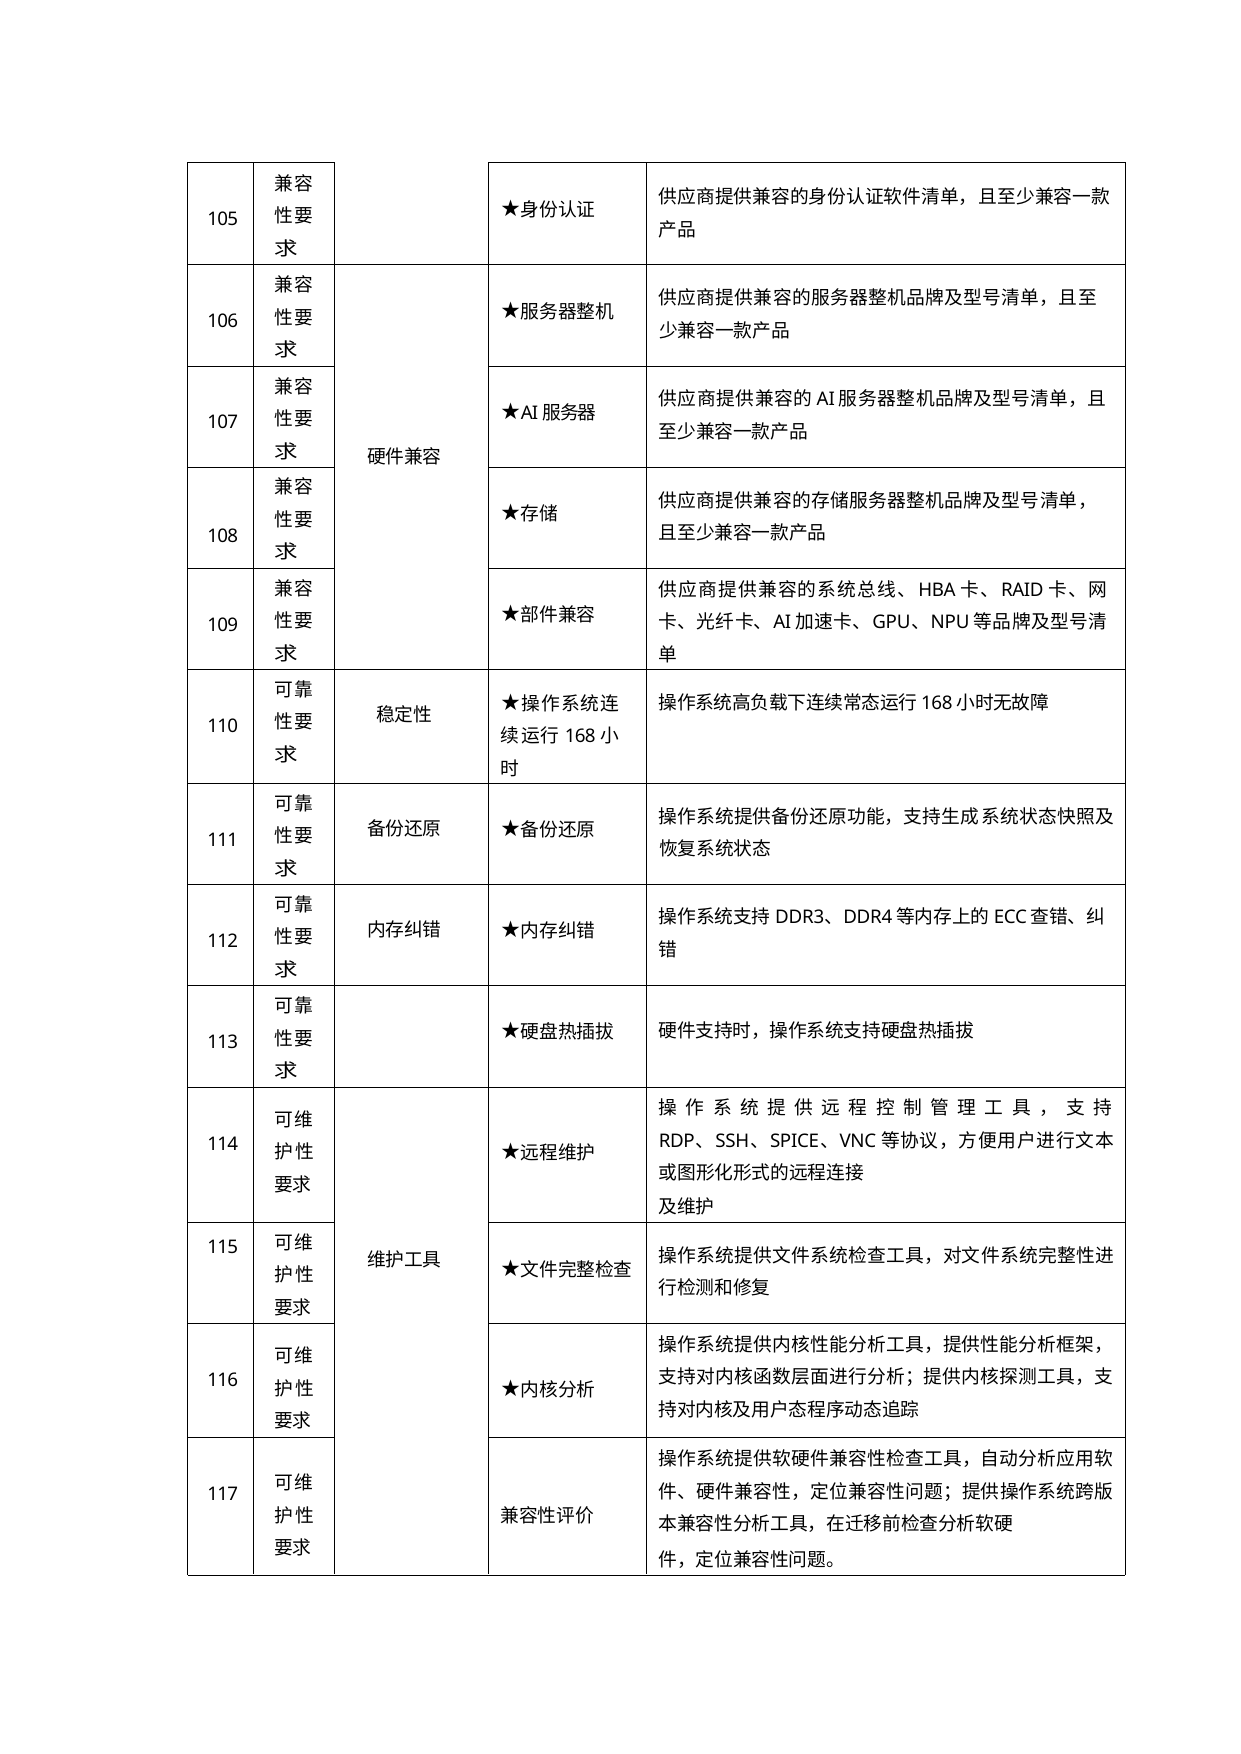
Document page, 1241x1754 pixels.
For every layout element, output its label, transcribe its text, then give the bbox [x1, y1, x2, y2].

table_cell 109 [188, 569, 253, 669]
table_cell ★存储 [489, 468, 646, 568]
table_cell ★内存纠错 [489, 885, 646, 985]
table_cell 110 [188, 670, 253, 783]
table_cell 可维护性要求 [254, 1438, 334, 1574]
table_cell ★部件兼容 [489, 569, 646, 669]
table_cell ★AI服务器 [489, 367, 646, 467]
table_cell 117 [188, 1438, 253, 1574]
table_cell 供应商提供兼容的服务器整机品牌及型号清单，且至少兼容一款产品 [647, 265, 1125, 366]
table_cell 可维护性要求 [254, 1324, 334, 1437]
table_cell 供应商提供兼容的存储服务器整机品牌及型号清单，且至少兼容一款产品 [647, 468, 1125, 568]
table_cell ★硬盘热插拔 [489, 986, 646, 1086]
table_cell 兼容性评价 [489, 1438, 646, 1574]
table_cell 113 [188, 986, 253, 1086]
table_cell ★文件完整检查 [489, 1223, 646, 1323]
table_cell 116 [188, 1324, 253, 1437]
table_cell 供应商提供兼容的系统总线、HBA卡、RAID卡、网卡、光纤卡、AI加速卡、GPU、NPU等品牌及型号清单 [647, 569, 1125, 669]
table_cell 可维护性要求 [254, 1223, 334, 1323]
table_cell 可靠性要求 [254, 784, 334, 884]
table_cell 硬件兼容 [335, 265, 488, 669]
table_cell 可靠性要求 [254, 885, 334, 985]
table_cell 操作系统提供远程控制管理工具，支持RDP、SSH、SPICE、VNC等协议，方便用户进行文本或图形化形式的远程连接 及维护 [647, 1088, 1125, 1222]
table_cell 可靠性要求 [254, 986, 334, 1086]
table_cell 稳定性 [335, 670, 488, 783]
table_cell ★备份还原 [489, 784, 646, 884]
table_cell 105 [188, 163, 253, 264]
table_cell ★远程维护 [489, 1088, 646, 1222]
table_cell 106 [188, 265, 253, 366]
table_cell 硬件支持时，操作系统支持硬盘热插拔 [647, 986, 1125, 1086]
table_cell 112 [188, 885, 253, 985]
table_cell 供应商提供兼容的身份认证软件清单，且至少兼容一款产品 [647, 163, 1125, 264]
table_cell 108 [188, 468, 253, 568]
table_cell ★身份认证 [489, 163, 646, 264]
table_cell ★操作系统连续运行168小时 [489, 670, 646, 783]
table_cell 兼容性要求 [254, 468, 334, 568]
table_cell ★内核分析 [489, 1324, 646, 1437]
table_cell 操作系统高负载下连续常态运行168小时无故障 [647, 670, 1125, 783]
table_cell [335, 986, 488, 1086]
table_cell 114 [188, 1088, 253, 1222]
table_cell 维护工具 [335, 1088, 488, 1574]
table_cell 可维护性要求 [254, 1088, 334, 1222]
table_cell 操作系统提供备份还原功能，支持生成系统状态快照及恢复系统状态 [647, 784, 1125, 884]
table_cell 111 [188, 784, 253, 884]
table_cell 兼容性要求 [254, 265, 334, 366]
table_cell ★服务器整机 [489, 265, 646, 366]
table_cell 115 [188, 1223, 253, 1323]
table_cell 内存纠错 [335, 885, 488, 985]
table_cell 兼容性要求 [254, 569, 334, 669]
table_cell 操作系统提供软硬件兼容性检查工具，自动分析应用软件、硬件兼容性，定位兼容性问题；提供操作系统跨版本兼容性分析工具，在迁移前检查分析软硬 件，定位兼容性问题。 [647, 1438, 1125, 1574]
table_cell 兼容性要求 [254, 163, 334, 264]
table_cell 操作系统提供文件系统检查工具，对文件系统完整性进行检测和修复 [647, 1223, 1125, 1323]
table_cell 供应商提供兼容的AI服务器整机品牌及型号清单，且至少兼容一款产品 [647, 367, 1125, 467]
table_cell 107 [188, 367, 253, 467]
table_cell 兼容性要求 [254, 367, 334, 467]
table_cell 操作系统支持DDR3、DDR4等内存上的ECC查错、纠错 [647, 885, 1125, 985]
table_cell 可靠性要求 [254, 670, 334, 783]
table_cell 备份还原 [335, 784, 488, 884]
table_cell 操作系统提供内核性能分析工具，提供性能分析框架，支持对内核函数层面进行分析；提供内核探测工具，支持对内核及用户态程序动态追踪 [647, 1324, 1125, 1437]
